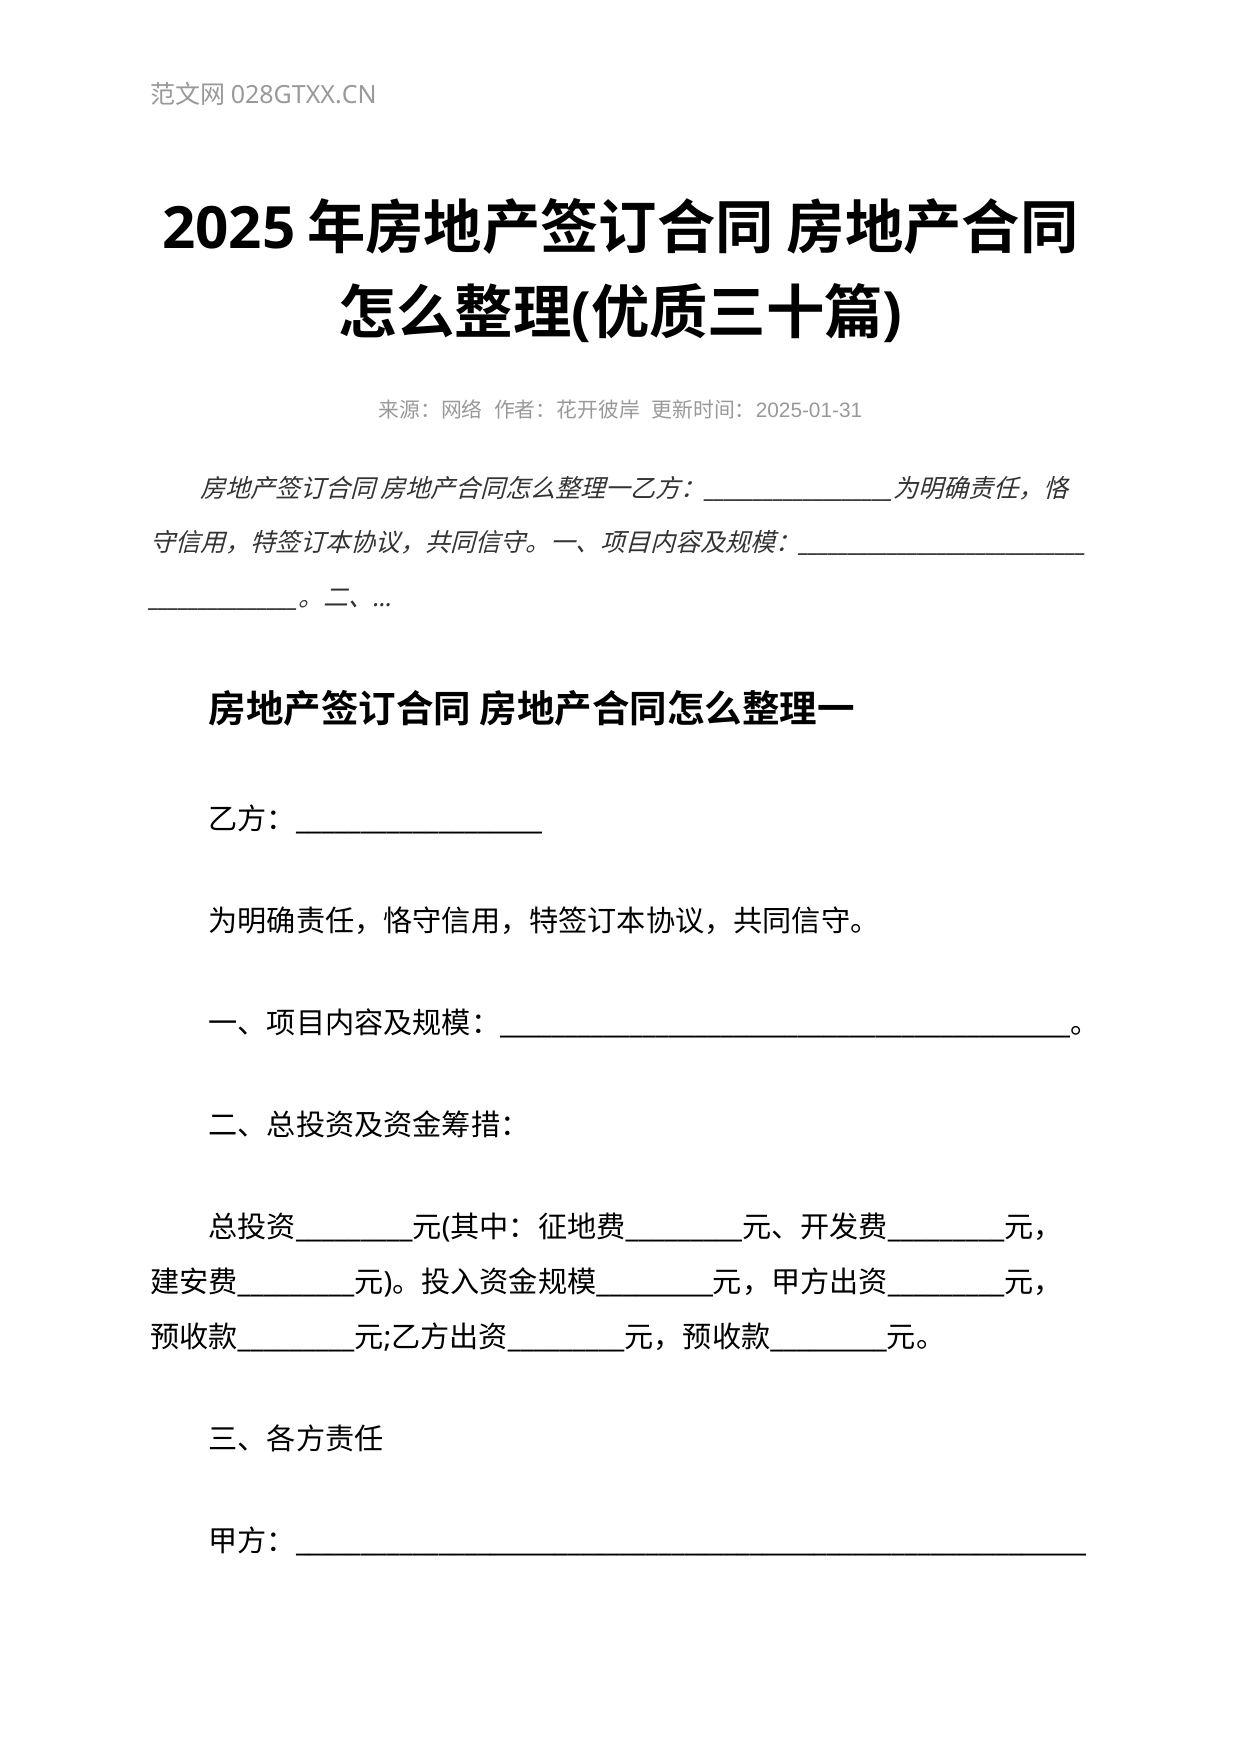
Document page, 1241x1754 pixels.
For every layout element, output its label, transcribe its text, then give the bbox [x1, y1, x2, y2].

subtitle 2025年房地产签订合同 房地产合同怎么整理(优质三十篇) [150, 181, 1090, 351]
text 总投资_________元(其中：征地费_________元、开发费_________元，建安费_________元)。投入资金规模_________元，甲方出资_________元，预收款_________元;乙方出资_________元，预收款_________元。 [150, 1203, 1090, 1356]
text 房地产签订合同 房地产合同怎么整理一乙方：___________________为明确责任，恪守信用，特签订本协议，共同信守。一、项目内容及规模：____________________________________________。二、... [150, 468, 1090, 613]
text 乙方：___________________ [150, 796, 1090, 838]
text 来源：网络 作者：花开彼岸 更新时间：2025-01-31 [150, 398, 1090, 422]
text 一、项目内容及规模：____________________________________________。 [150, 1000, 1090, 1042]
text 二、总投资及资金筹措： [150, 1102, 1090, 1144]
text 三、各方责任 [150, 1415, 1090, 1458]
text 为明确责任，恪守信用，特签订本协议，共同信守。 [150, 898, 1090, 940]
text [150, 1517, 1090, 1559]
text 房地产签订合同 房地产合同怎么整理一 [150, 678, 1090, 733]
